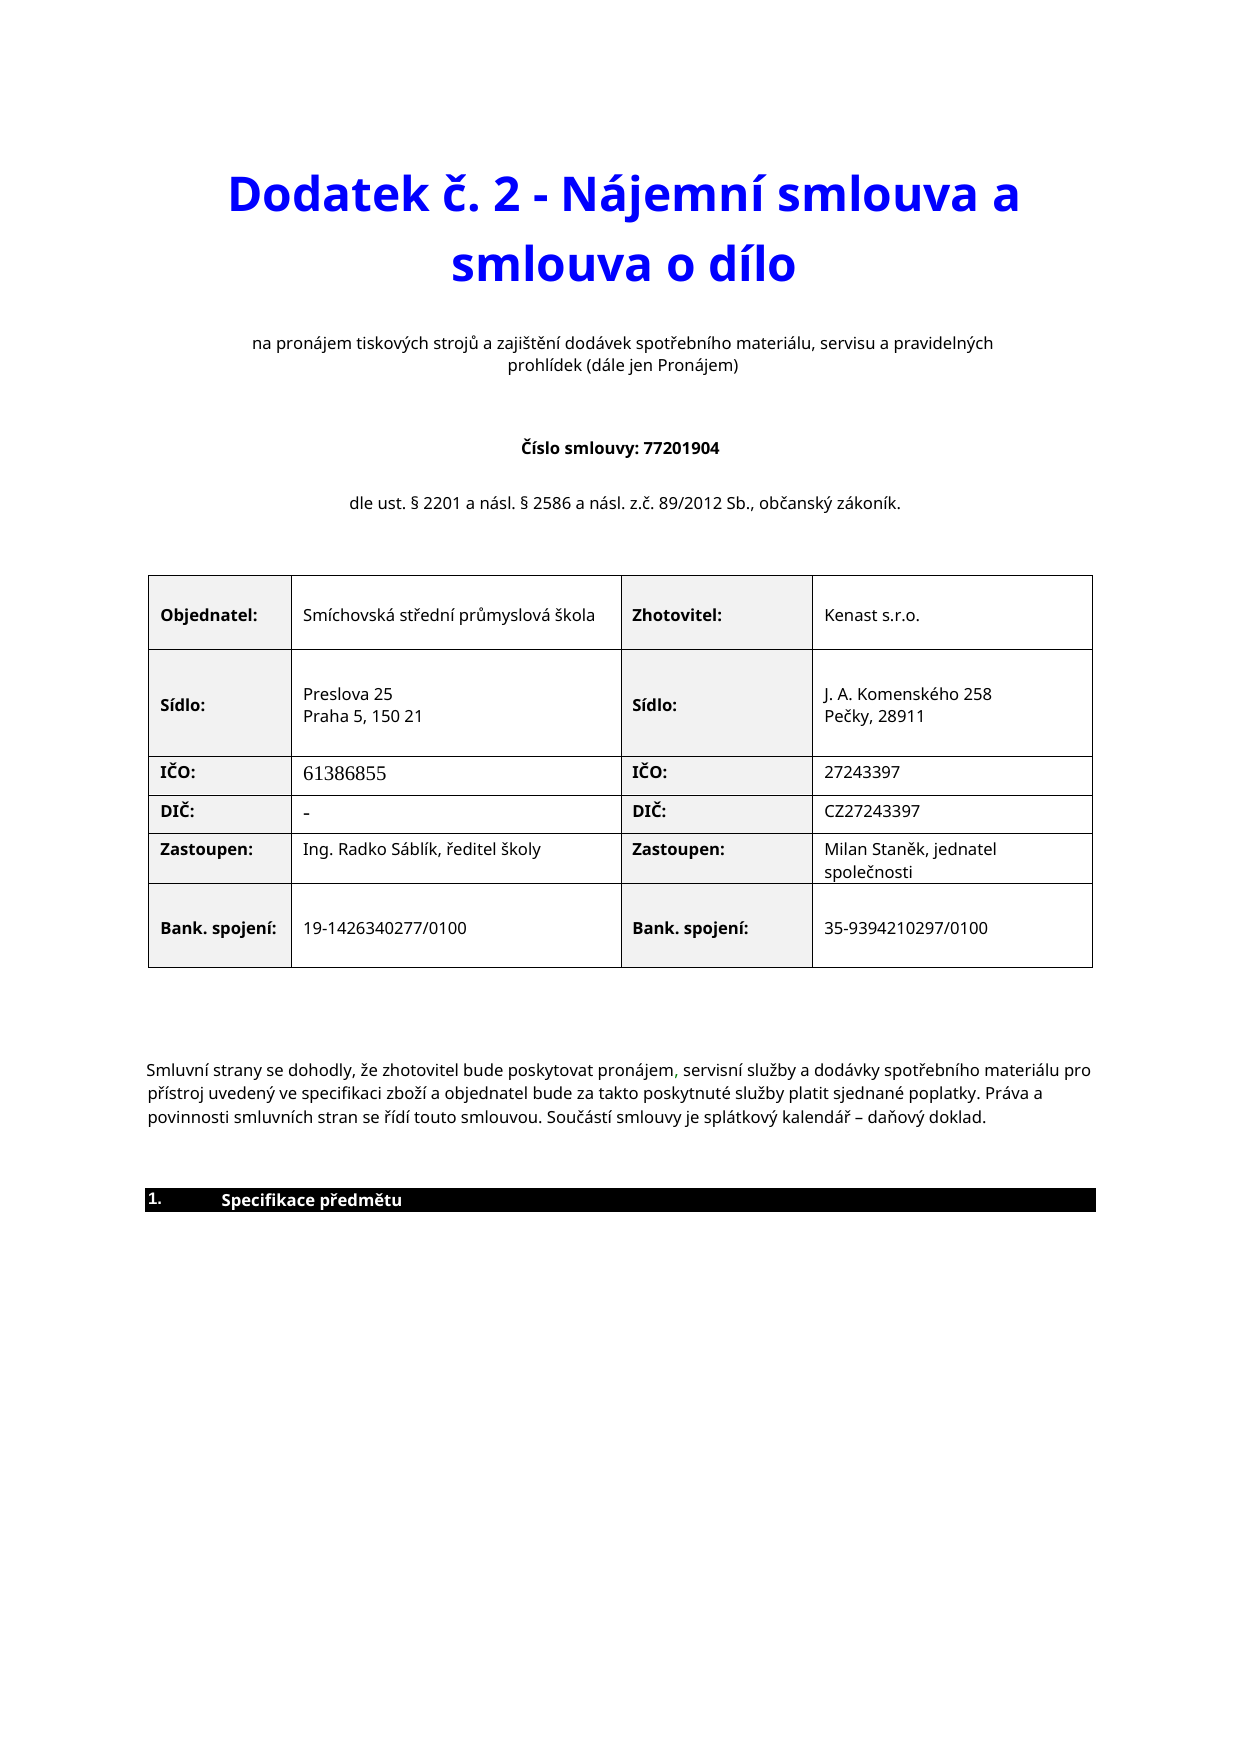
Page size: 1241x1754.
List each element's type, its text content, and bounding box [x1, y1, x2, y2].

table_cell 19-1426340277/0100 [292, 884, 621, 967]
table_cell Ing. Radko Sáblík, ředitel školy [292, 834, 621, 883]
text Číslo smlouvy: 77201904 [148, 437, 1093, 459]
table_header 1. [145, 1188, 220, 1212]
table_cell - [292, 796, 621, 833]
table_header Kenast s.r.o. [813, 576, 1092, 649]
table_cell 35-9394210297/0100 [813, 884, 1092, 967]
text Smluvní strany se dohodly, že zhotovitel bude poskytovat pronájem, servisní služby a dodávky spotřebního materiálu pro přístroj uvedený ve specifikaci zboží a objednatel bude za takto poskytnuté služby platit sjednané poplatky. Práva a povinnosti smluvních stran se řídí touto smlouvou. Součástí smlouvy je splátkový kalendář – daňový doklad. [146, 1058, 1093, 1128]
table_cell IČO: [149, 757, 291, 794]
table_header Smíchovská střední průmyslová škola [292, 576, 621, 649]
table_cell Sídlo: [622, 650, 812, 756]
table_cell IČO: [622, 757, 812, 794]
table_cell Preslova 25 Praha 5, 150 21 [292, 650, 621, 756]
text na pronájem tiskových strojů a zajištění dodávek spotřebního materiálu, servisu a pravidelných prohlídek (dále jen Pronájem) [217, 331, 1029, 376]
table_cell 61386855 [292, 757, 621, 794]
table_cell Sídlo: [149, 650, 291, 756]
table_header Zhotovitel: [622, 576, 812, 649]
table_header Specifikace předmětu [220, 1188, 1096, 1212]
text dle ust. § 2201 a násl. § 2586 a násl. z.č. 89/2012 Sb., občanský zákoník. [349, 491, 1093, 514]
table_cell DIČ: [149, 796, 291, 833]
table_cell Zastoupen: [149, 834, 291, 883]
table_cell Milan Staněk, jednatel společnosti [813, 834, 1092, 883]
table_header Objednatel: [149, 576, 291, 649]
text Dodatek č. 2 - Nájemní smlouva a [156, 160, 1093, 225]
text smlouva o dílo [156, 231, 1092, 296]
table_cell J. A. Komenského 258 Pečky, 28911 [813, 650, 1092, 756]
table_cell Bank. spojení: [622, 884, 812, 967]
table_cell Zastoupen: [622, 834, 812, 883]
table_cell DIČ: [622, 796, 812, 833]
table_cell Bank. spojení: [149, 884, 291, 967]
table_cell CZ27243397 [813, 796, 1092, 833]
table_cell 27243397 [813, 757, 1092, 794]
